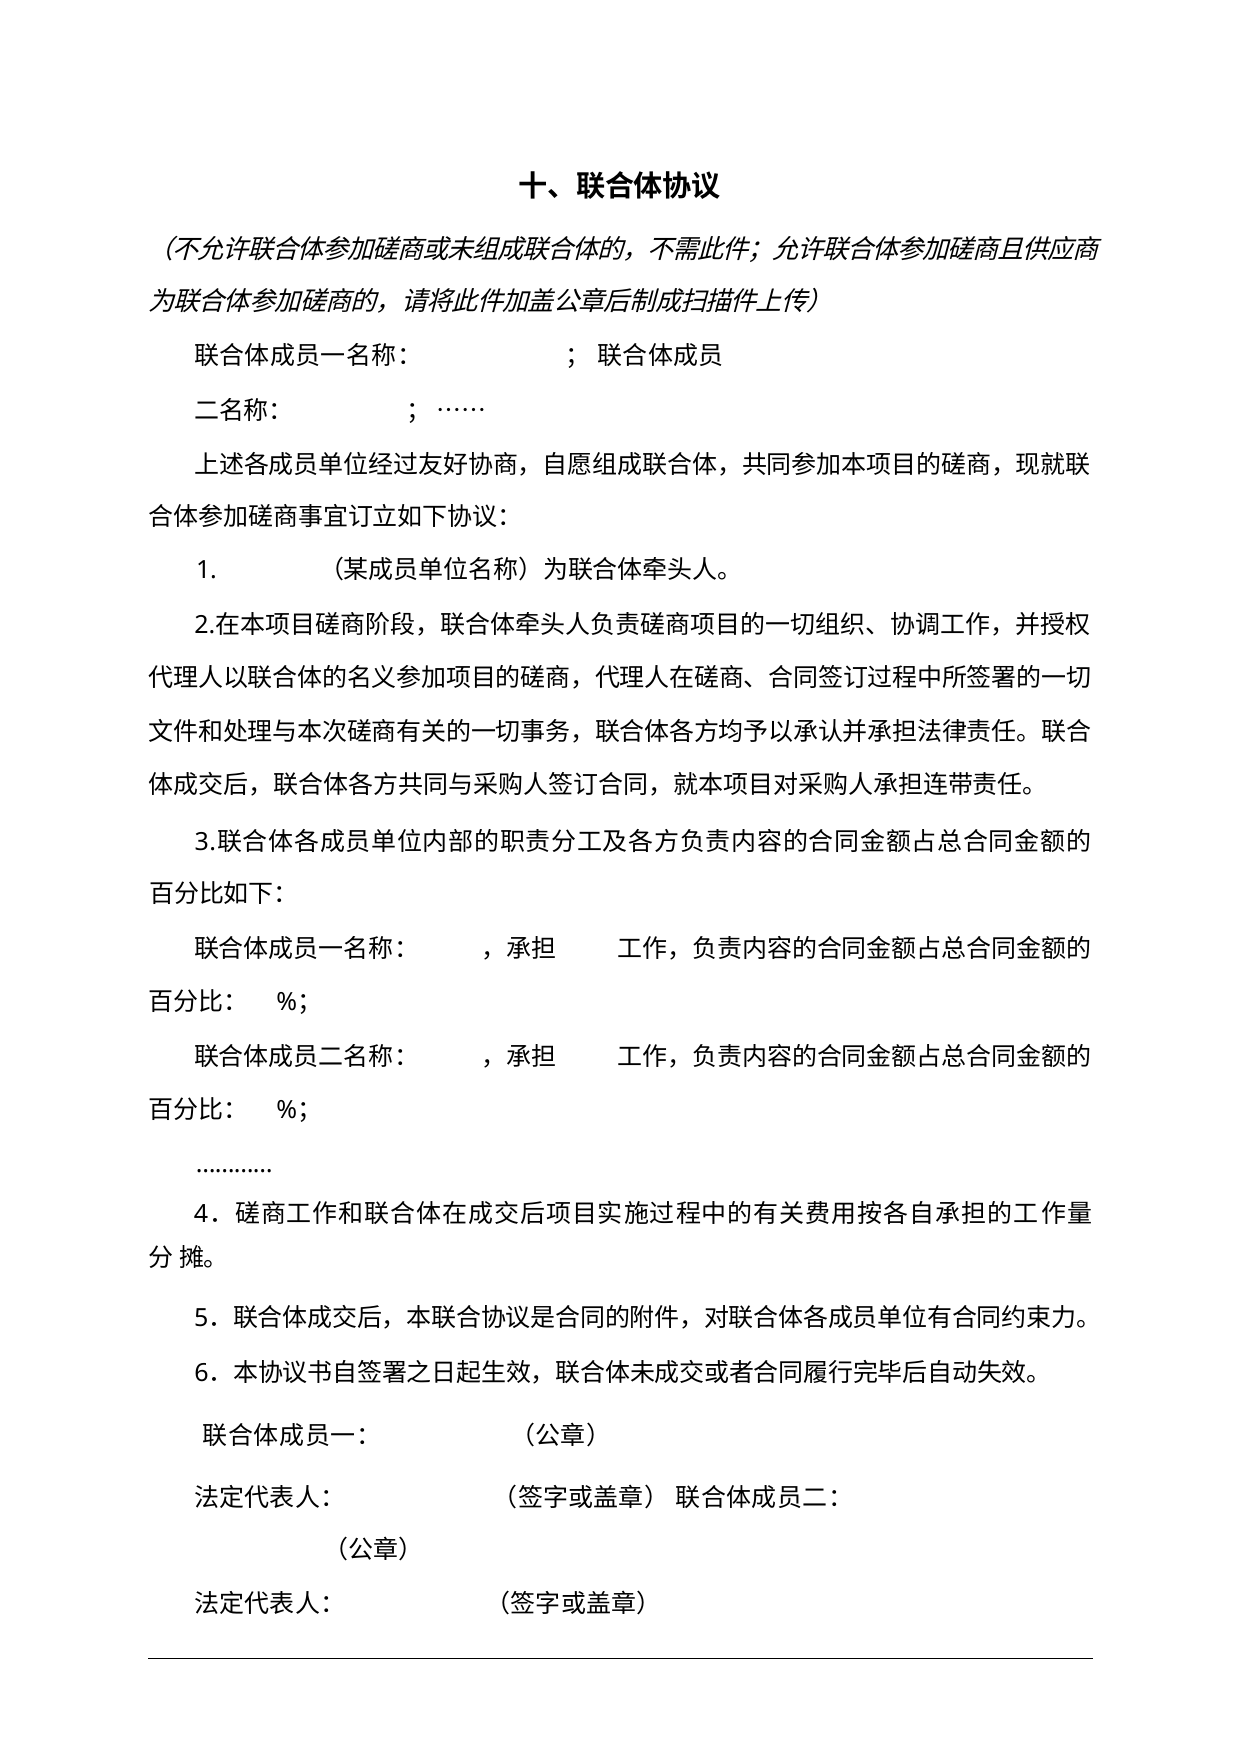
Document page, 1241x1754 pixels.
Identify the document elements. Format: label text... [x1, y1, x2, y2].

text 6．本协议书自签署之日起生效，联合体未成交或者合同履行完毕后自动失效。 [194, 1352, 1051, 1389]
text （不允许联合体参加磋商或未组成联合体的，不需此件；允许联合体参加磋商且供应商为联合体参加磋商的，请将此件加盖公章后制成扫描件上传） [148, 228, 1099, 318]
text 联合体成员一名称： ，承担 工作，负责内容的合同金额占总合同金额的百分比： %； [149, 929, 1093, 1017]
text 法定代表人： （签字或盖章） [194, 1586, 1101, 1619]
text 联合体成员一名称： ； 联合体成员二名称： ； …… [194, 336, 724, 426]
text 4．磋商工作和联合体在成交后项目实施过程中的有关费用按各自承担的工作量分 摊。 [148, 1193, 1093, 1274]
text 5．联合体成交后，本联合协议是合同的附件，对联合体各成员单位有合同约束力。 [148, 1300, 1101, 1333]
text 1. （某成员单位名称）为联合体牵头人。 [196, 552, 1101, 585]
text 联合体成员一： （公章） [194, 1415, 1051, 1451]
text 上述各成员单位经过友好协商，自愿组成联合体，共同参加本项目的磋商，现就联合体参加磋商事宜订立如下协议： [149, 444, 1093, 533]
text 联合体成员二名称： ，承担 工作，负责内容的合同金额占总合同金额的百分比： %； [149, 1037, 1093, 1125]
text ………… [196, 1145, 1101, 1184]
text 十、联合体协议 [519, 165, 1101, 204]
text 2.在本项目磋商阶段，联合体牵头人负责磋商项目的一切组织、协调工作，并授权代理人以联合体的名义参加项目的磋商，代理人在磋商、合同签订过程中所签署的一切文件和处理与本次磋商有关的一切事务，联合体各方均予以承认并承担法律责任。联合 体成交后，联合体各方共同与采购人签订合同，就本项目对采购人承担连带责任。 [148, 604, 1093, 801]
text 法定代表人： （签字或盖章） 联合体成员二： （公章） [194, 1478, 828, 1566]
text 3.联合体各成员单位内部的职责分工及各方负责内容的合同金额占总合同金额的百分比如下： [149, 821, 1093, 909]
